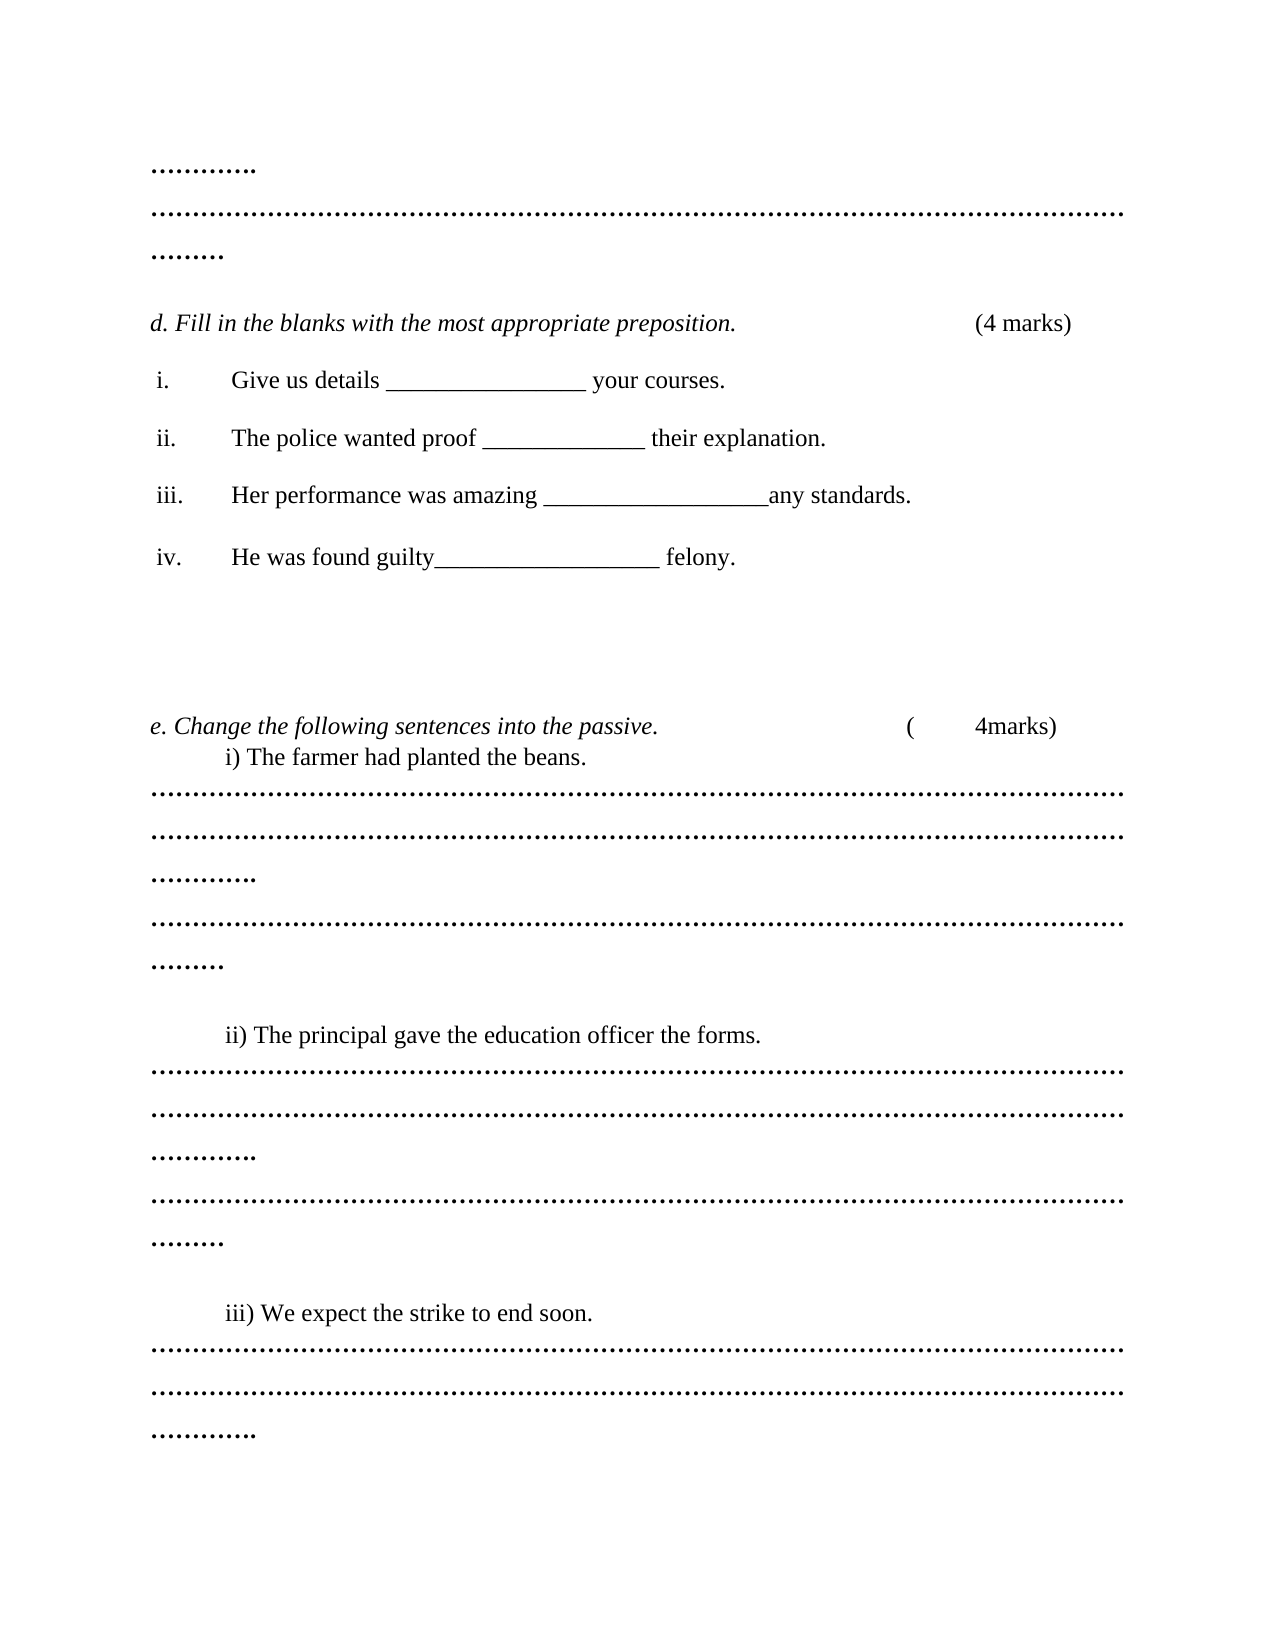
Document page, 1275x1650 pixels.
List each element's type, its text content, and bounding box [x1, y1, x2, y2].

list The police wanted proof _____________ their explanation. [156, 423, 1125, 452]
text e. Change the following sentences into the passive. ( 4marks) [150, 711, 1125, 740]
text ………………………………………………………………………………………………………………………………………………………………………………………………………………………….……………………………………………………………………………………………………………… [150, 1051, 1125, 1252]
list Her performance was amazing __________________any standards. [156, 481, 1125, 509]
list Give us details ________________ your courses. [156, 366, 1125, 394]
text ii) The principal gave the education officer the forms. [150, 1020, 1125, 1049]
text iii) We expect the strike to end soon. [150, 1298, 1125, 1326]
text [150, 150, 1125, 265]
text i) The farmer had planted the beans. [150, 742, 1125, 771]
text d. Fill in the blanks with the most appropriate preposition. (4 marks) [150, 308, 1125, 337]
list He was found guilty__________________ felony. [156, 542, 1125, 571]
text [150, 1329, 1125, 1444]
text ………………………………………………………………………………………………………………………………………………………………………………………………………………………….……………………………………………………………………………………………………………… [150, 773, 1125, 974]
